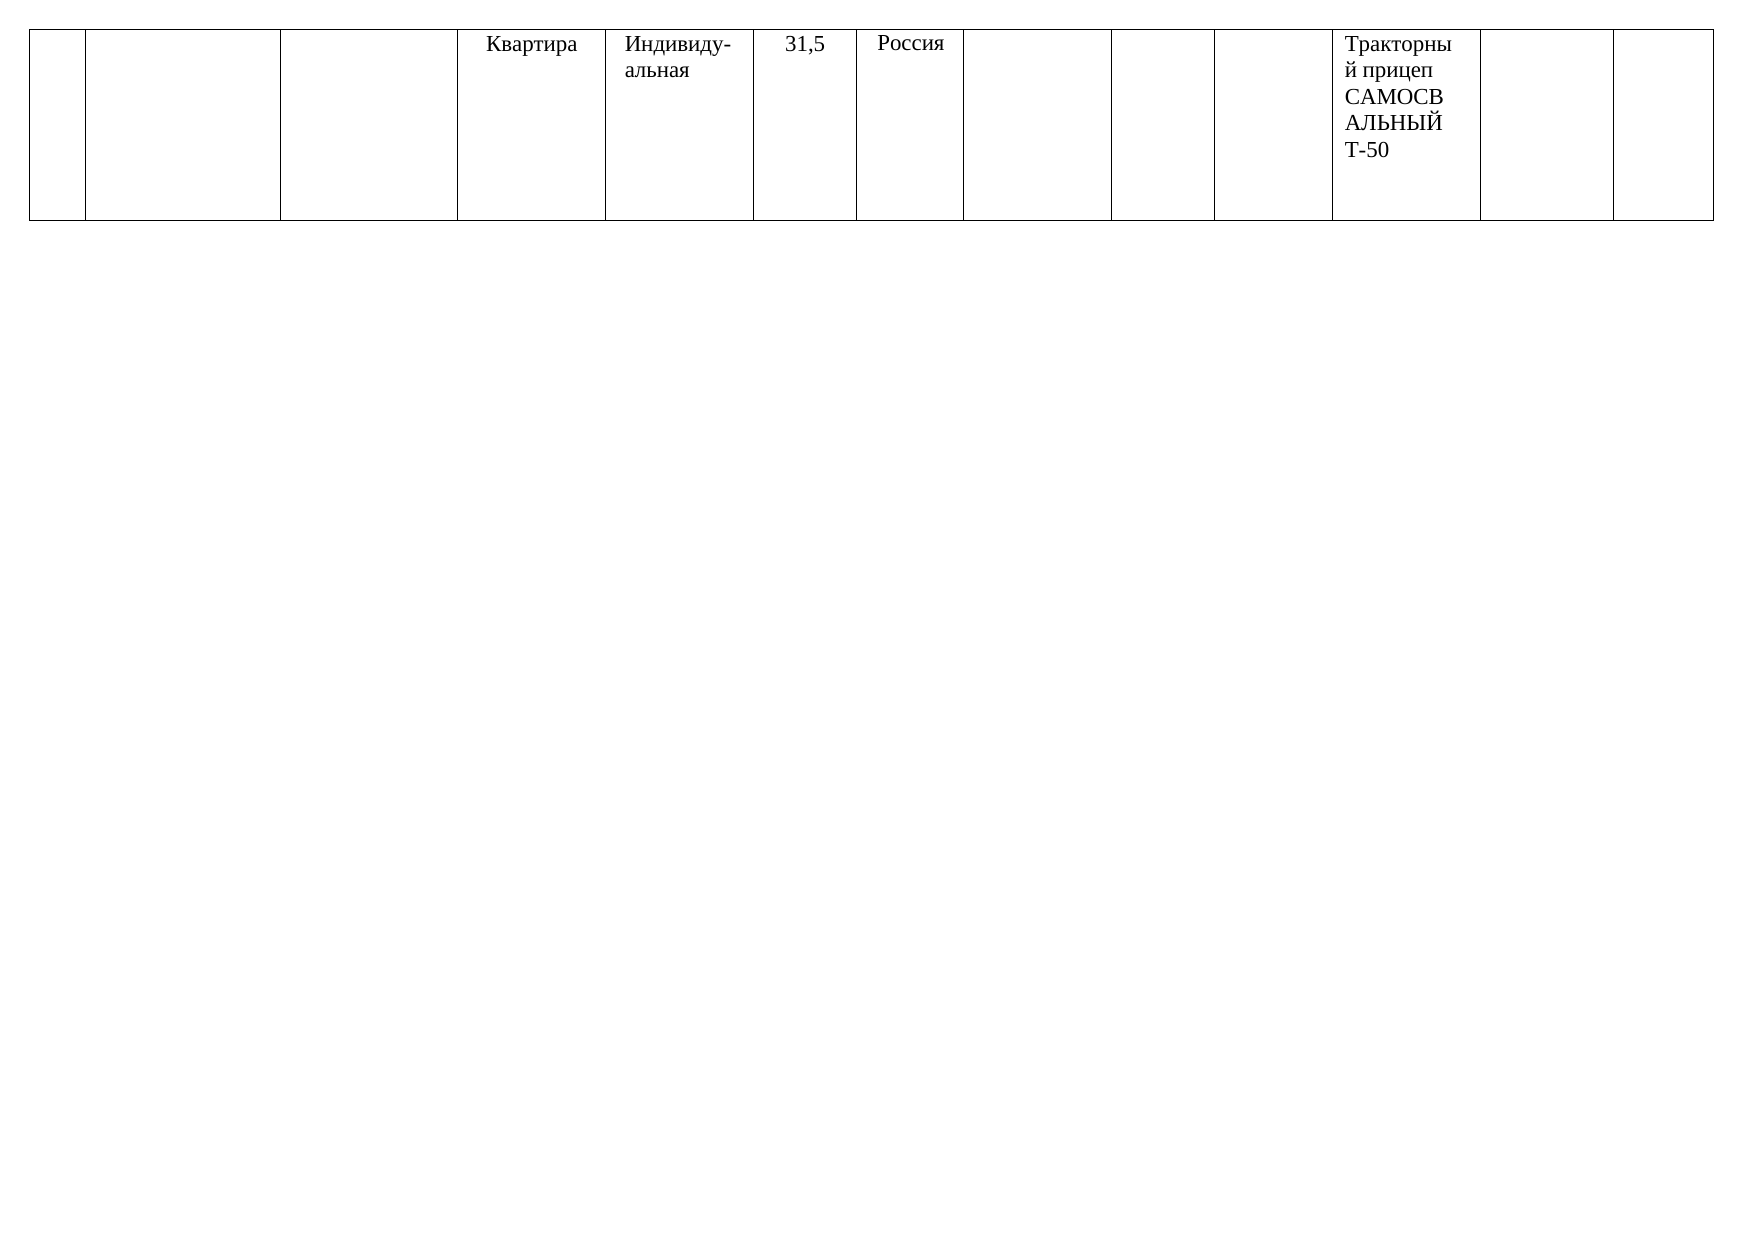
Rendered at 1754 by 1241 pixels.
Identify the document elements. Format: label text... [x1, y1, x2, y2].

table_cell 31,5 [754, 30, 856, 220]
table_cell Квартира [458, 30, 605, 220]
table_cell [1215, 30, 1332, 220]
table_cell [964, 30, 1111, 220]
table_cell Тракторный прицеп САМОСВАЛЬНЫЙ Т-50 [1333, 30, 1480, 220]
table_cell Индивиду- альная [606, 30, 753, 220]
table_cell [1112, 30, 1214, 220]
table_cell Россия [857, 30, 963, 220]
